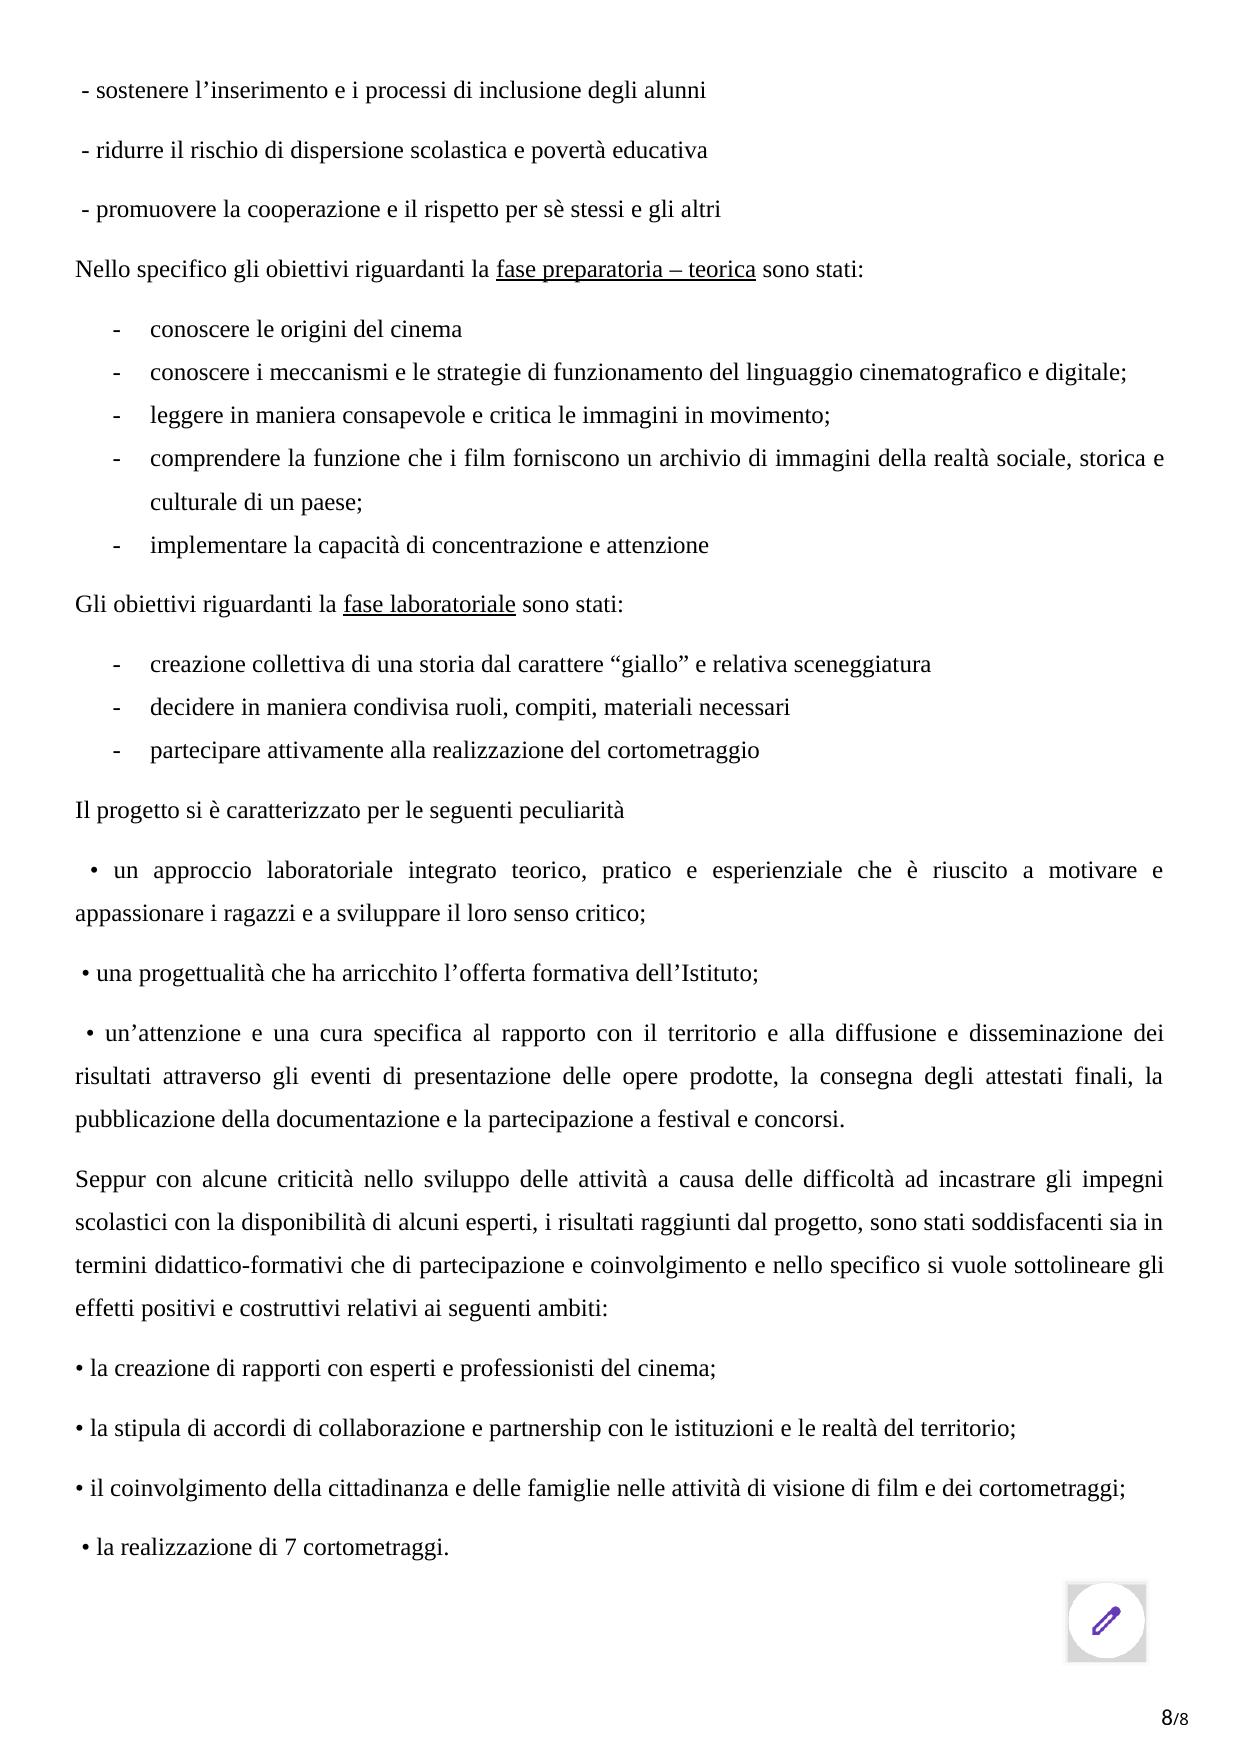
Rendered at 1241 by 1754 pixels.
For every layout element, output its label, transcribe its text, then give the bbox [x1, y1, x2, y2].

list implementare la capacità di concentrazione e attenzione [112, 530, 1165, 558]
list decidere in maniera condivisa ruoli, compiti, materiali necessari [112, 692, 1165, 721]
text • una progettualità che ha arricchito l’offerta formativa dell’Istituto; [75, 958, 1165, 987]
text - ridurre il rischio di dispersione scolastica e povertà educativa [75, 135, 1165, 163]
list comprendere la funzione che i film forniscono un archivio di immagini della realtà sociale, storica e culturale di un paese; [112, 443, 1165, 515]
list creazione collettiva di una storia dal carattere “giallo” e relativa sceneggiatura [112, 649, 1165, 678]
text • la realizzazione di 7 cortometraggi. [75, 1532, 1165, 1561]
text • la creazione di rapporti con esperti e professionisti del cinema; [75, 1353, 1165, 1382]
list conoscere i meccanismi e le strategie di funzionamento del linguaggio cinematografico e digitale; [112, 357, 1165, 386]
text Nello specifico gli obiettivi riguardanti la fase preparatoria – teorica sono stati: [75, 254, 1165, 283]
picture [1062, 1578, 1150, 1666]
text Gli obiettivi riguardanti la fase laboratoriale sono stati: [75, 589, 1165, 618]
text • la stipula di accordi di collaborazione e partnership con le istituzioni e le realtà del territorio; [75, 1413, 1165, 1442]
text Il progetto si è caratterizzato per le seguenti peculiarità [75, 795, 1165, 824]
text - promuovere la cooperazione e il rispetto per sè stessi e gli altri [75, 194, 1165, 223]
text • un approccio laboratoriale integrato teorico, pratico e esperienziale che è riuscito a motivare e appassionare i ragazzi e a sviluppare il loro senso critico; [75, 855, 1165, 927]
list leggere in maniera consapevole e critica le immagini in movimento; [112, 400, 1165, 429]
text • un’attenzione e una cura specifica al rapporto con il territorio e alla diffusione e disseminazione dei risultati attraverso gli eventi di presentazione delle opere prodotte, la consegna degli attestati finali, la pubblicazione della documentazione e la partecipazione a festival e concorsi. [75, 1018, 1165, 1133]
text Seppur con alcune criticità nello sviluppo delle attività a causa delle difficoltà ad incastrare gli impegni scolastici con la disponibilità di alcuni esperti, i risultati raggiunti dal progetto, sono stati soddisfacenti sia in termini didattico-formativi che di partecipazione e coinvolgimento e nello specifico si vuole sottolineare gli effetti positivi e costruttivi relativi ai seguenti ambiti: [75, 1164, 1165, 1322]
text • il coinvolgimento della cittadinanza e delle famiglie nelle attività di visione di film e dei cortometraggi; [75, 1473, 1165, 1501]
list partecipare attivamente alla realizzazione del cortometraggio [112, 736, 1165, 764]
list conoscere le origini del cinema [112, 314, 1165, 343]
text - sostenere l’inserimento e i processi di inclusione degli alunni [75, 75, 1165, 104]
